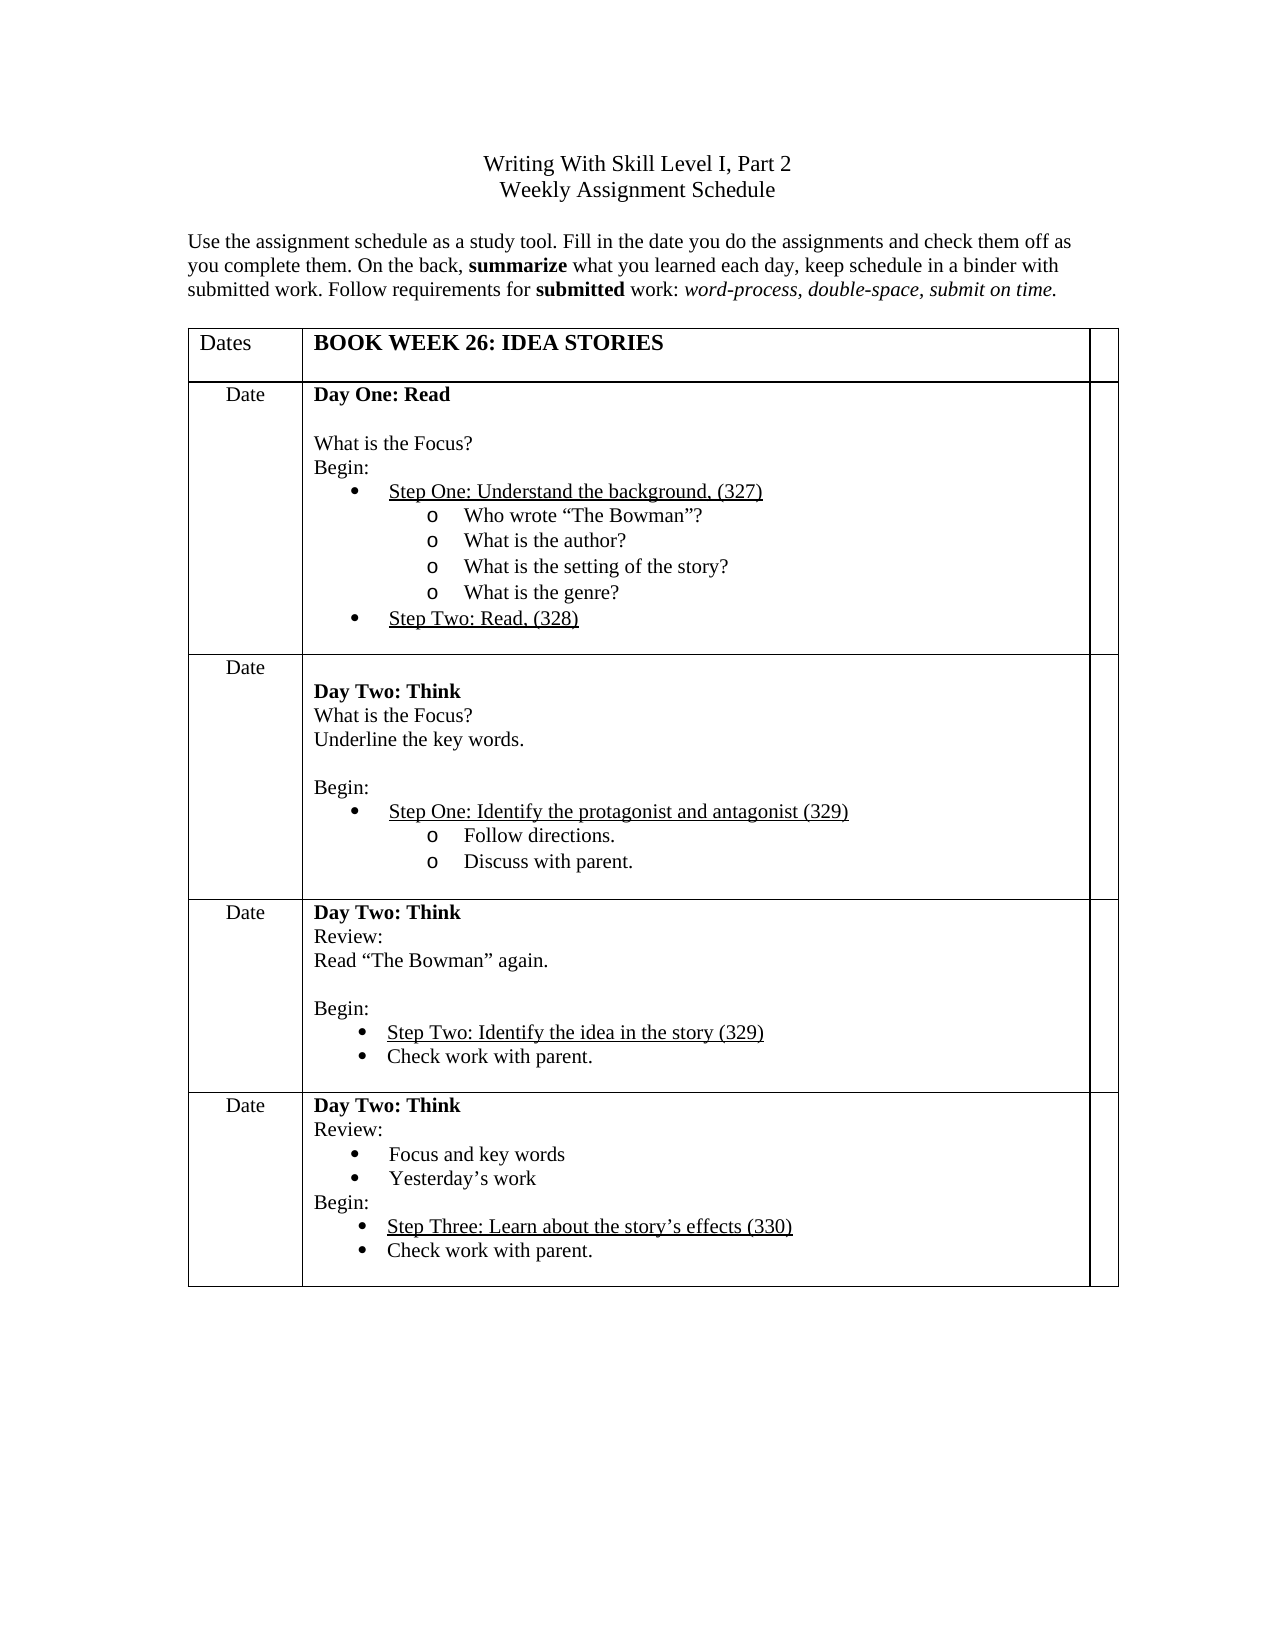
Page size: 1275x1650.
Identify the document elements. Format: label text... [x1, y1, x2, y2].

table_cell Date [189, 655, 302, 899]
table_cell Day One: Read What is the Focus? Begin: Step One: Understand the background, (327) Who wrote “The Bowman”? What is the author? What is the setting of the story? What is the genre? Step Two: Read, (328) [303, 383, 1089, 654]
table_cell [1091, 1093, 1118, 1286]
table_cell Date [189, 900, 302, 1092]
table_cell Day Two: Think Review: Focus and key words Yesterday’s work Begin: Step Three: Learn about the story’s effects (330) Check work with parent. [303, 1093, 1089, 1286]
table_cell Date [189, 383, 302, 654]
table_header Dates [189, 329, 302, 381]
table_cell Day Two: Think What is the Focus? Underline the key words. Begin: Step One: Identify the protagonist and antagonist (329) Follow directions. Discuss with parent. [303, 655, 1089, 899]
table_cell [1091, 383, 1118, 654]
table_header [1091, 329, 1118, 381]
table_cell [1091, 655, 1118, 899]
table_header BOOK WEEK 26: IDEA STORIES [303, 329, 1089, 381]
text Weekly Assignment Schedule [187, 176, 1087, 203]
text Use the assignment schedule as a study tool. Fill in the date you do the assignments and check them off as you complete them. On the back, summarize what you learned each day, keep schedule in a binder with submitted work. Follow requirements for submitted work: word-process, double-space, submit on time. [187, 229, 1087, 301]
table_cell [1091, 900, 1118, 1092]
table_cell Day Two: Think Review: Read “The Bowman” again. Begin: Step Two: Identify the idea in the story (329) Check work with parent. [303, 900, 1089, 1092]
table_cell Date [189, 1093, 302, 1286]
text Writing With Skill Level I, Part 2 [187, 150, 1087, 176]
